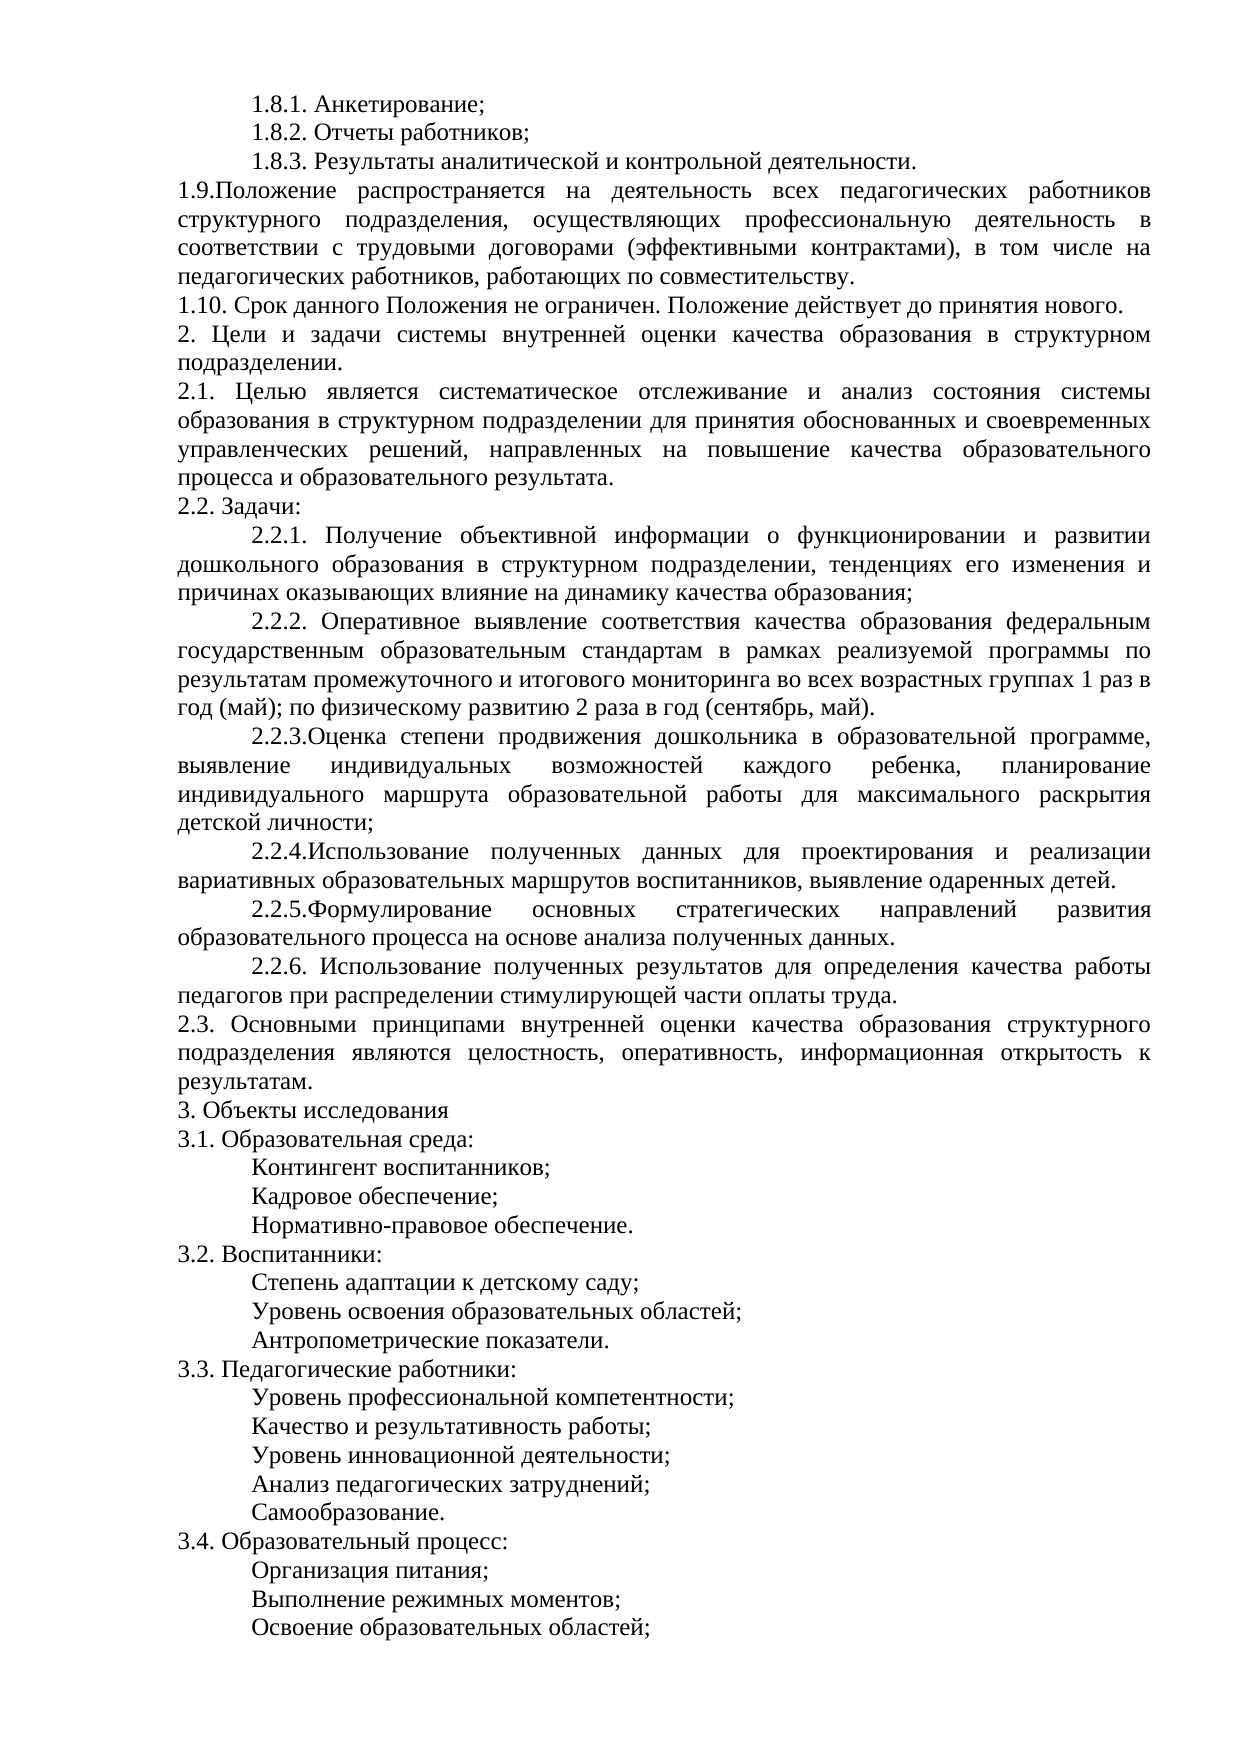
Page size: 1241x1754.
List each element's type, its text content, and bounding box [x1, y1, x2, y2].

text Выполнение режимных моментов; [251, 1584, 1152, 1612]
text 2.2.5.Формулирование основных стратегических направлений развития образовательного процесса на основе анализа полученных данных. [177, 894, 1152, 951]
text Степень адаптации к детскому саду; [177, 1267, 1152, 1296]
text Освоение образовательных областей; [251, 1612, 1152, 1641]
text Кадровое обеспечение; [177, 1181, 1152, 1210]
text Самообразование. [177, 1497, 1152, 1526]
text 3.2. Воспитанники: [177, 1239, 1152, 1267]
text 1.8.1. Анкетирование; [177, 89, 1152, 117]
text 3. Объекты исследования [177, 1095, 1152, 1124]
text 3.1. Образовательная среда: [177, 1124, 1152, 1152]
text 2.2.2. Оперативное выявление соответствия качества образования федеральным государственным образовательным стандартам в рамках реализуемой программы по результатам промежуточного и итогового мониторинга во всех возрастных группах 1 раз в год (май); по физическому развитию 2 раза в год (сентябрь, май). [177, 606, 1152, 721]
text 1.9.Положение распространяется на деятельность всех педагогических работников структурного подразделения, осуществляющих профессиональную деятельность в соответствии с трудовыми договорами (эффективными контрактами), в том числе на педагогических работников, работающих по совместительству. [177, 175, 1152, 290]
text 3.4. Образовательный процесс: [177, 1526, 1152, 1555]
text Анализ педагогических затруднений; [177, 1469, 1152, 1497]
text 2. Цели и задачи системы внутренней оценки качества образования в структурном подразделении. [177, 319, 1152, 376]
text 2.2.3.Оценка степени продвижения дошкольника в образовательной программе, выявление индивидуальных возможностей каждого ребенка, планирование индивидуального маршрута образовательной работы для максимального раскрытия детской личности; [177, 721, 1152, 836]
text Нормативно-правовое обеспечение. [177, 1210, 1152, 1239]
text 1.10. Срок данного Положения не ограничен. Положение действует до принятия нового. [177, 290, 1152, 319]
text Организация питания; [251, 1555, 1152, 1584]
text Уровень инновационной деятельности; [177, 1440, 1152, 1469]
text 2.2. Задачи: [177, 491, 1152, 520]
text 2.2.4.Использование полученных данных для проектирования и реализации вариативных образовательных маршрутов воспитанников, выявление одаренных детей. [177, 836, 1152, 894]
text Уровень профессиональной компетентности; [177, 1382, 1152, 1411]
text 1.8.2. Отчеты работников; [177, 117, 1152, 146]
text Уровень освоения образовательных областей; [177, 1296, 1152, 1325]
text 1.8.3. Результаты аналитической и контрольной деятельности. [177, 146, 1152, 175]
text 2.1. Целью является систематическое отслеживание и анализ состояния системы образования в структурном подразделении для принятия обоснованных и своевременных управленческих решений, направленных на повышение качества образовательного процесса и образовательного результата. [177, 376, 1152, 491]
text 2.2.1. Получение объективной информации о функционировании и развитии дошкольного образования в структурном подразделении, тенденциях его изменения и причинах оказывающих влияние на динамику качества образования; [177, 520, 1152, 606]
text Контингент воспитанников; [177, 1152, 1152, 1181]
text 2.2.6. Использование полученных результатов для определения качества работы педагогов при распределении стимулирующей части оплаты труда. [177, 951, 1152, 1009]
text 3.3. Педагогические работники: [177, 1354, 1152, 1382]
text Антропометрические показатели. [177, 1325, 1152, 1354]
text 2.3. Основными принципами внутренней оценки качества образования структурного подразделения являются целостность, оперативность, информационная открытость к результатам. [177, 1009, 1152, 1095]
text Качество и результативность работы; [177, 1411, 1152, 1440]
